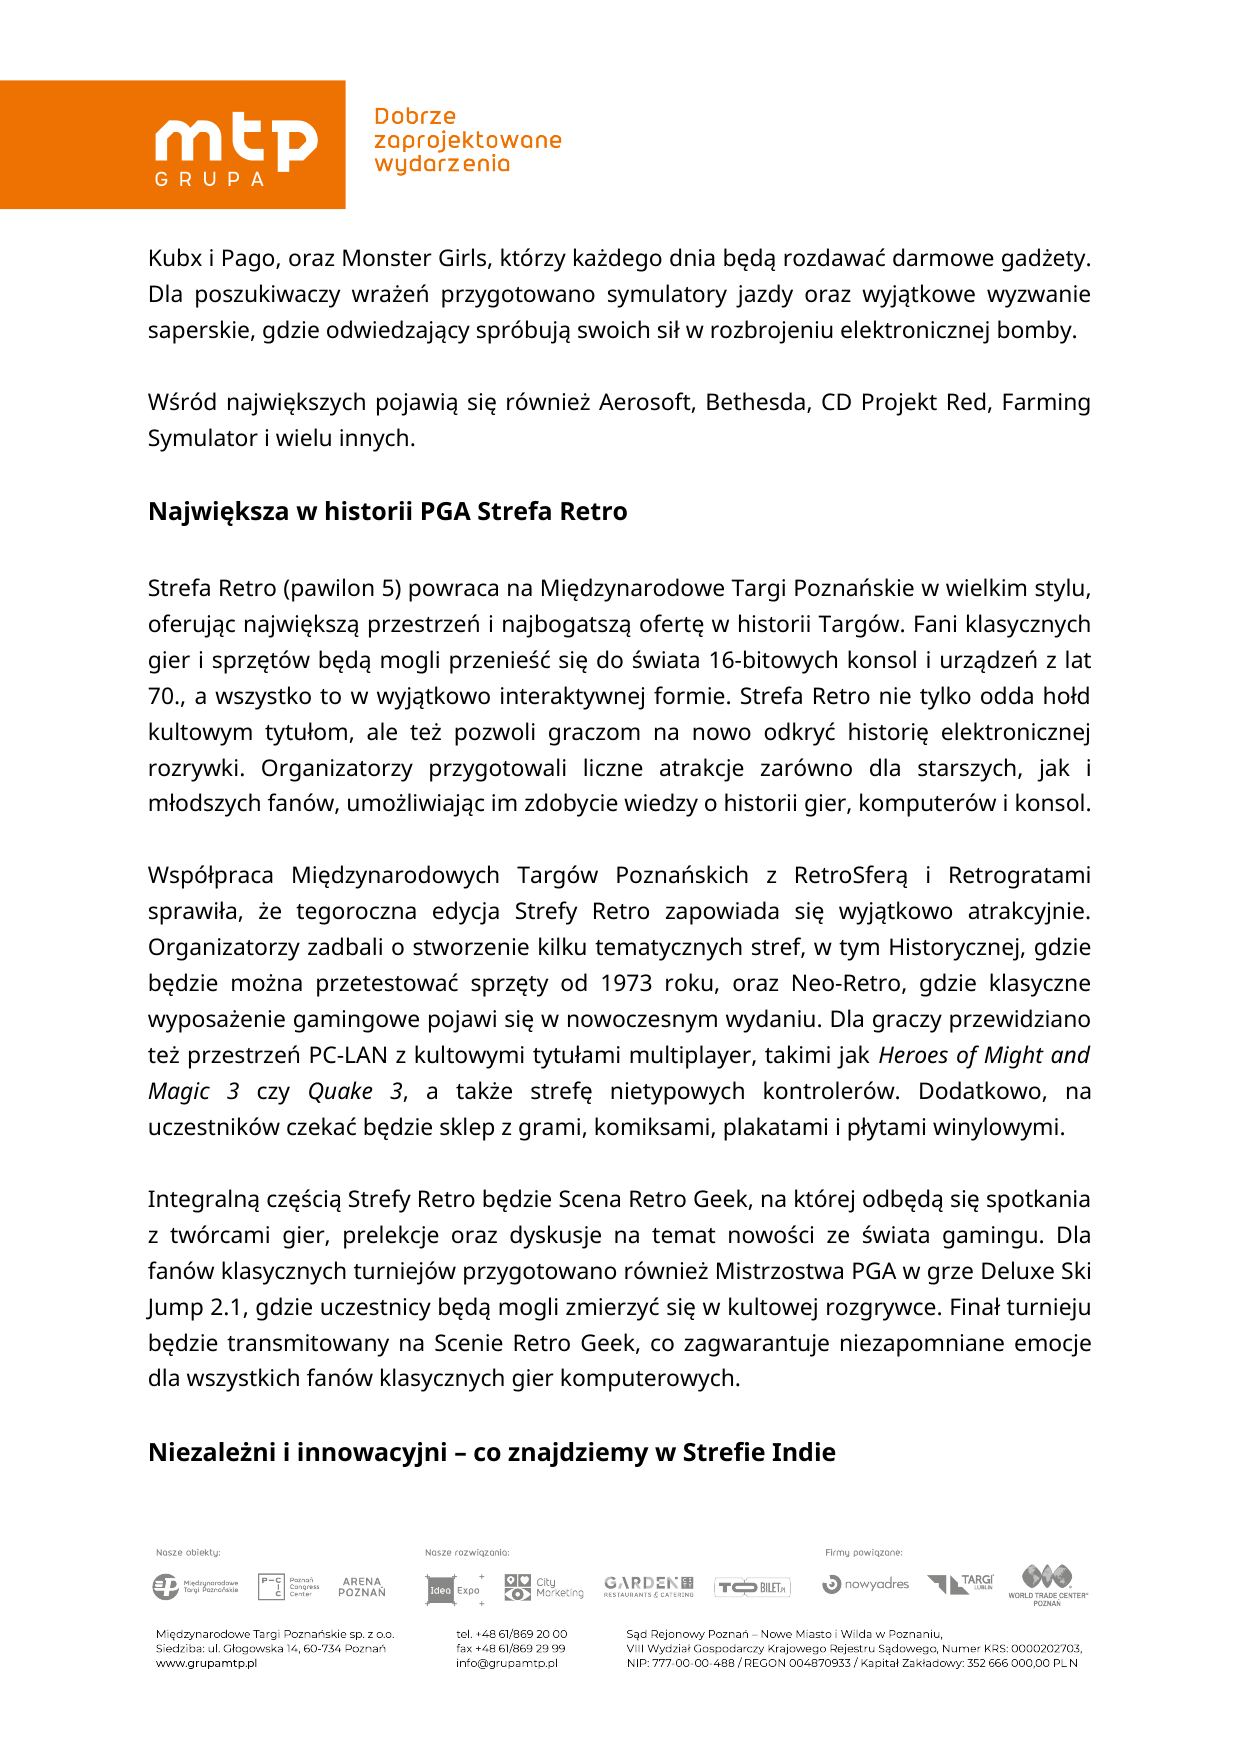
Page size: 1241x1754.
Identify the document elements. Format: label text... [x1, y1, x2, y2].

text Integralną częścią Strefy Retro będzie Scena Retro Geek, na której odbędą się spotkania z twórcami gier, prelekcje oraz dyskusje na temat nowości ze świata gamingu. Dla fanów klasycznych turniejów przygotowano również Mistrzostwa PGA w grze Deluxe Ski Jump 2.1, gdzie uczestnicy będą mogli zmierzyć się w kultowej rozgrywce. Finał turnieju będzie transmitowany na Scenie Retro Geek, co zagwarantuje niezapomniane emocje dla wszystkich fanów klasycznych gier komputerowych. [148, 1183, 1093, 1394]
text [148, 242, 1093, 345]
text Niezależni i innowacyjni – co znajdziemy w Strefie Indie [148, 1434, 1093, 1468]
text Strefa Retro (pawilon 5) powraca na Międzynarodowe Targi Poznańskie w wielkim stylu, oferując największą przestrzeń i najbogatszą ofertę w historii Targów. Fani klasycznych gier i sprzętów będą mogli przenieść się do świata 16-bitowych konsol i urządzeń z lat 70., a wszystko to w wyjątkowo interaktywnej formie. Strefa Retro nie tylko odda hołd kultowym tytułom, ale też pozwoli graczom na nowo odkryć historię elektronicznej rozrywki. Organizatorzy przygotowali liczne atrakcje zarówno dla starszych, jak i młodszych fanów, umożliwiając im zdobycie wiedzy o historii gier, komputerów i konsol. [148, 572, 1093, 819]
picture [0, 0, 1238, 1751]
text Największa w historii PGA Strefa Retro [148, 493, 1093, 527]
text Wśród największych pojawią się również Aerosoft, Bethesda, CD Projekt Red, Farming Symulator i wielu innych. [148, 386, 1093, 453]
text Współpraca Międzynarodowych Targów Poznańskich z RetroSferą i Retrogratami sprawiła, że tegoroczna edycja Strefy Retro zapowiada się wyjątkowo atrakcyjnie. Organizatorzy zadbali o stworzenie kilku tematycznych stref, w tym Historycznej, gdzie będzie można przetestować sprzęty od 1973 roku, oraz Neo-Retro, gdzie klasyczne wyposażenie gamingowe pojawi się w nowoczesnym wydaniu. Dla graczy przewidziano też przestrzeń PC-LAN z kultowymi tytułami multiplayer, takimi jak Heroes of Might and Magic 3 czy Quake 3, a także strefę nietypowych kontrolerów. Dodatkowo, na uczestników czekać będzie sklep z grami, komiksami, plakatami i płytami winylowymi. [148, 859, 1093, 1142]
